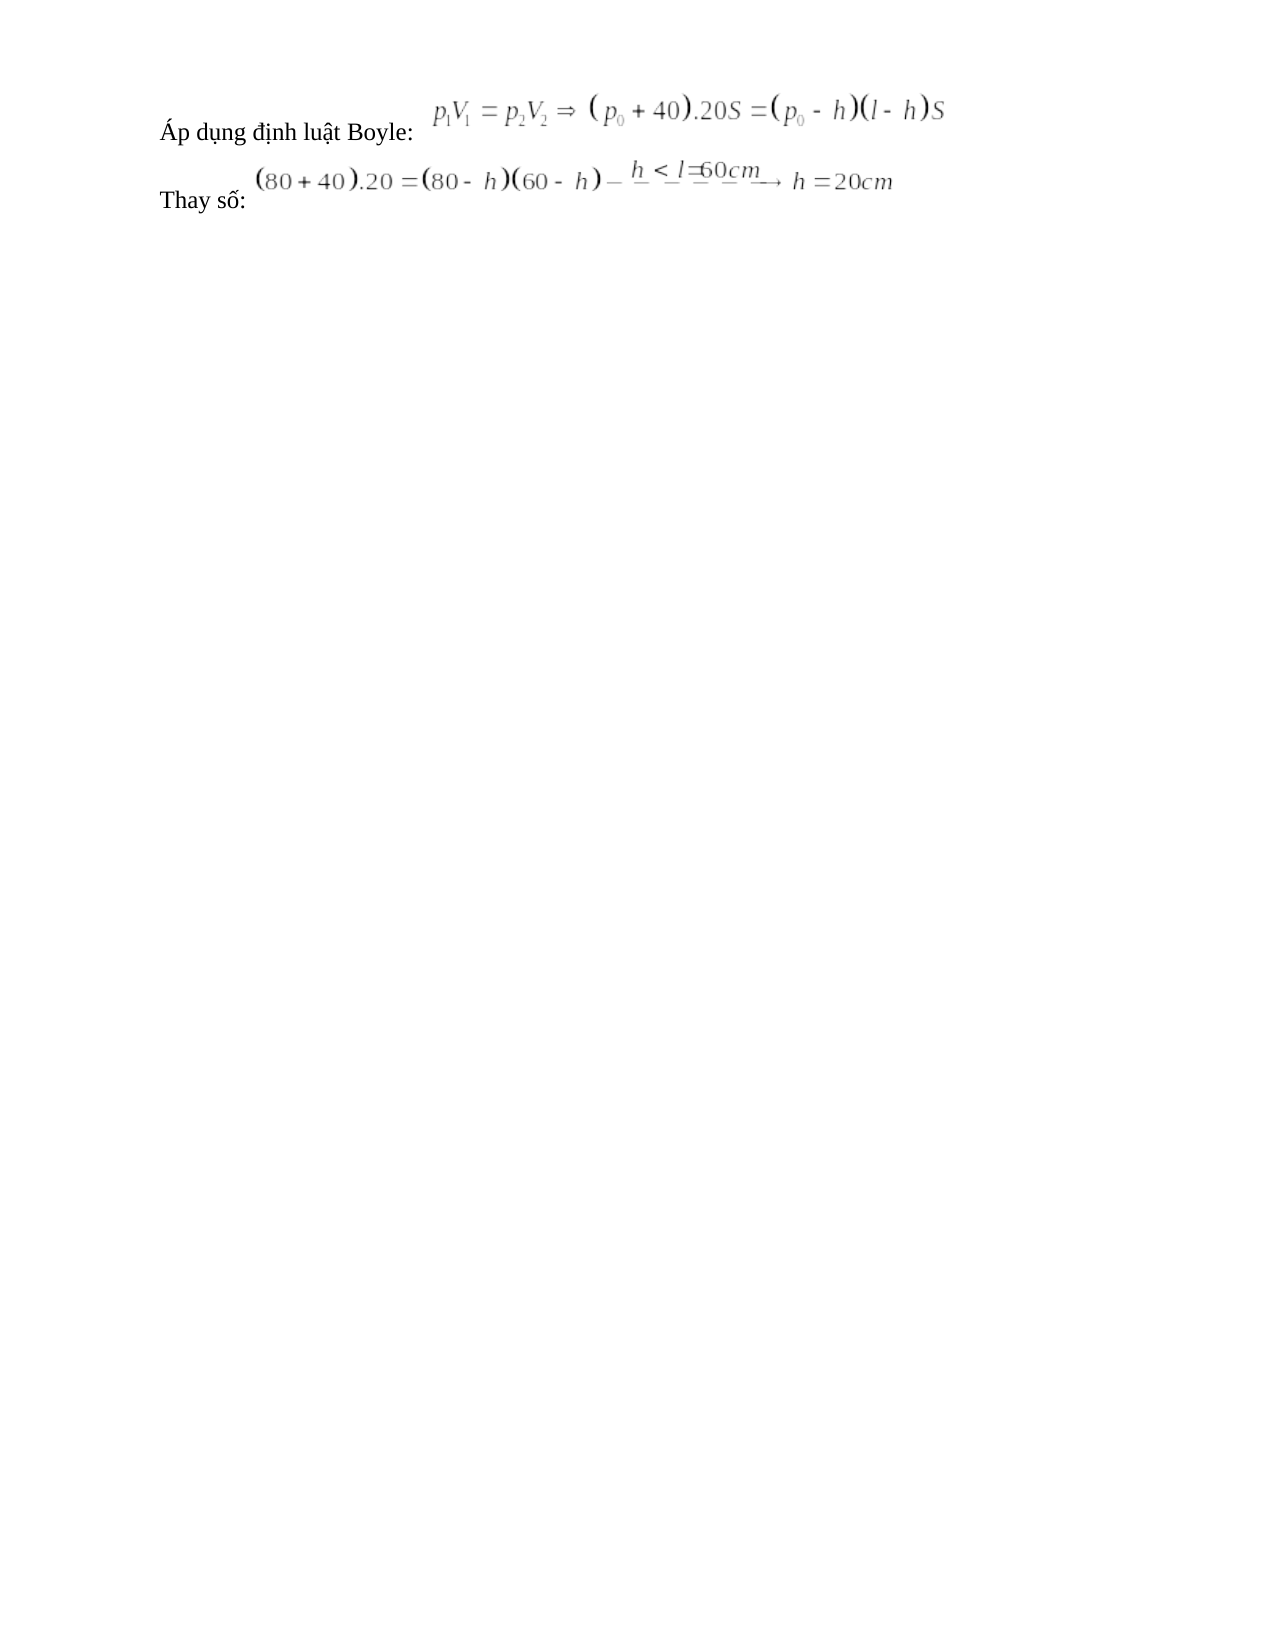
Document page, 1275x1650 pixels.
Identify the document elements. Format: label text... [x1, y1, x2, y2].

text Áp dụng định luật Boyle: [159, 89, 1186, 146]
text Thay số: [130, 157, 1186, 214]
